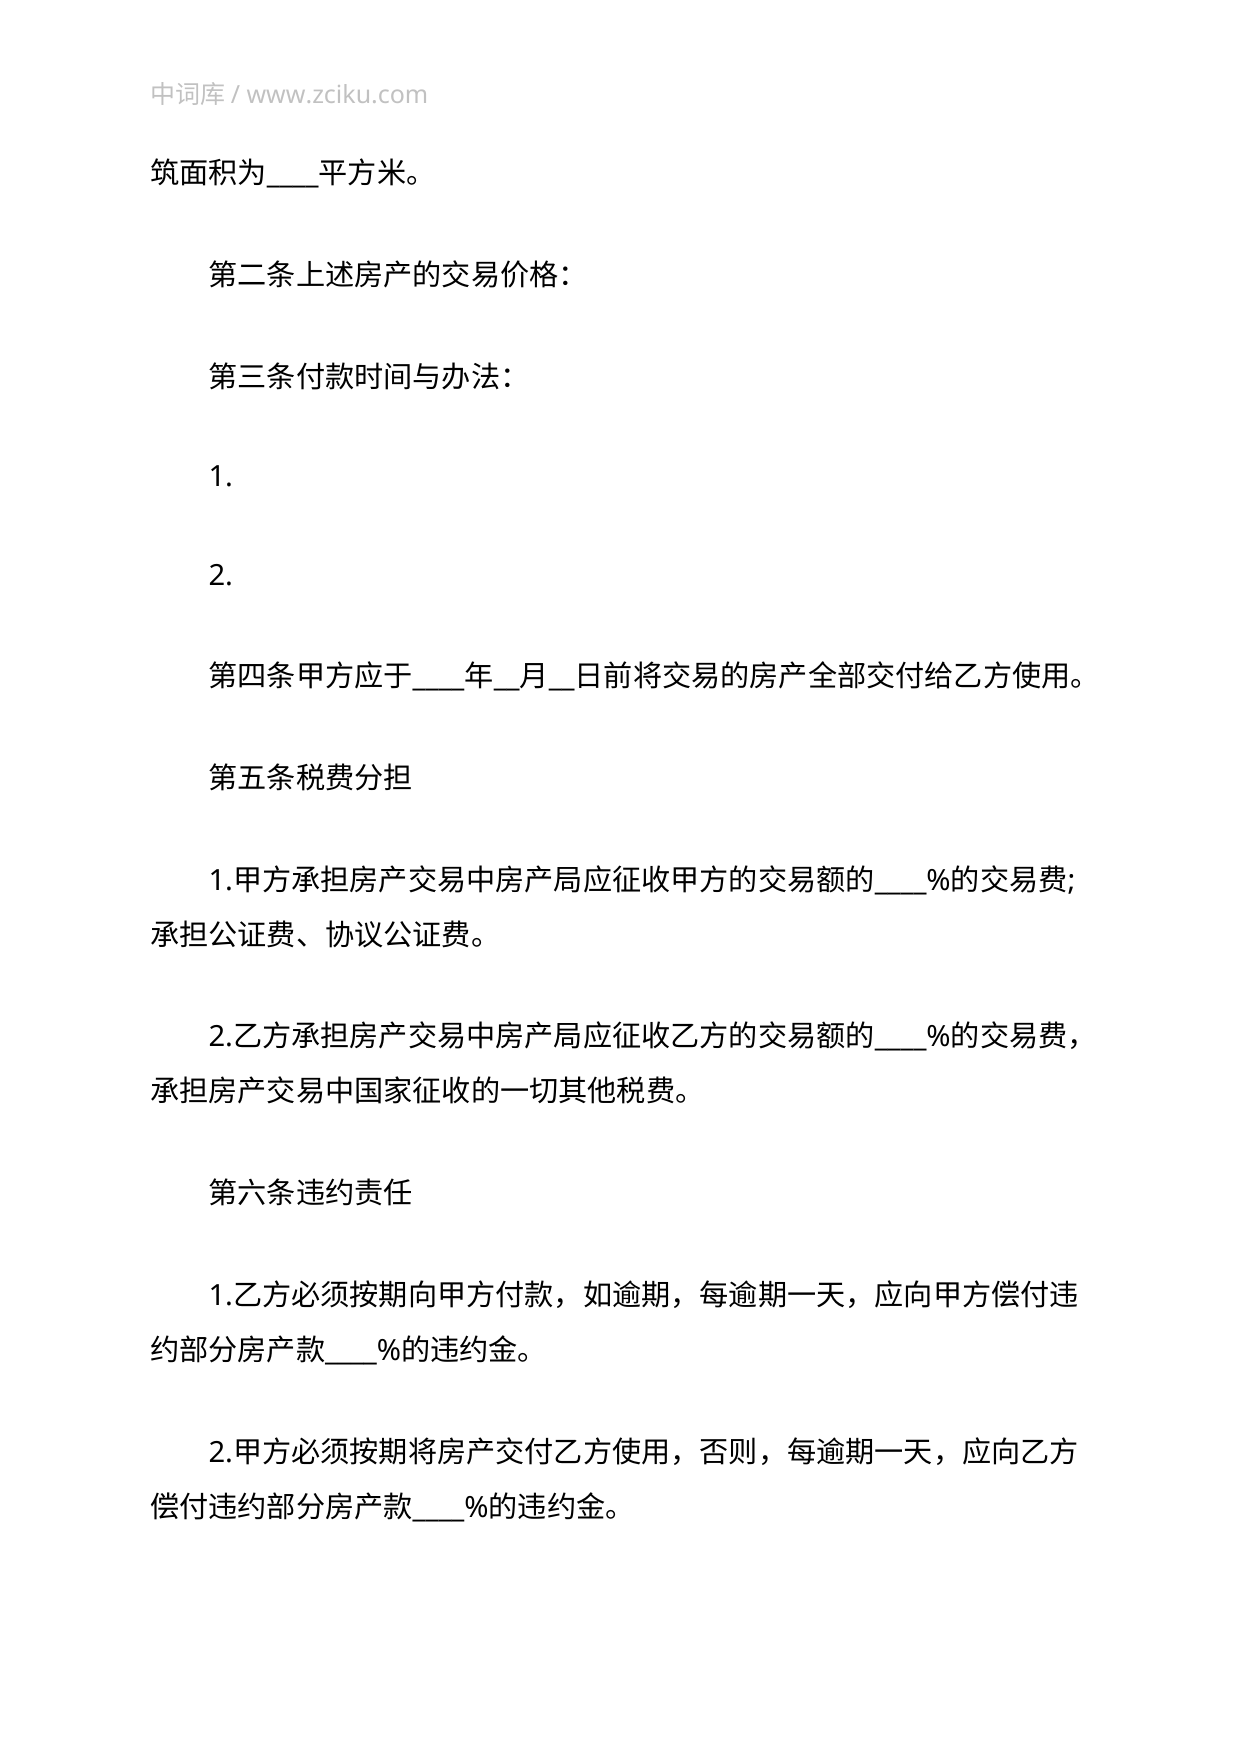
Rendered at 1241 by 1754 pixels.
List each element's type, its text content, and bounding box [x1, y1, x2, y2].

text 1.乙方必须按期向甲方付款，如逾期，每逾期一天，应向甲方偿付违约部分房产款____%的违约金。 [150, 1271, 1090, 1369]
text 第五条税费分担 [150, 754, 1090, 797]
text 2. [150, 554, 1090, 594]
text 2.甲方必须按期将房产交付乙方使用，否则，每逾期一天，应向乙方偿付违约部分房产款____%的违约金。 [150, 1428, 1090, 1526]
text 第二条上述房产的交易价格： [150, 252, 1090, 294]
text 1.甲方承担房产交易中房产局应征收甲方的交易额的____%的交易费;承担公证费、协议公证费。 [150, 856, 1090, 953]
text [150, 150, 1090, 192]
text 1. [150, 456, 1090, 495]
text 第六条违约责任 [150, 1170, 1090, 1212]
text 第三条付款时间与办法： [150, 354, 1090, 396]
text 2.乙方承担房产交易中房产局应征收乙方的交易额的____%的交易费，承担房产交易中国家征收的一切其他税费。 [150, 1013, 1090, 1110]
text 第四条甲方应于____年__月__日前将交易的房产全部交付给乙方使用。 [150, 652, 1090, 695]
